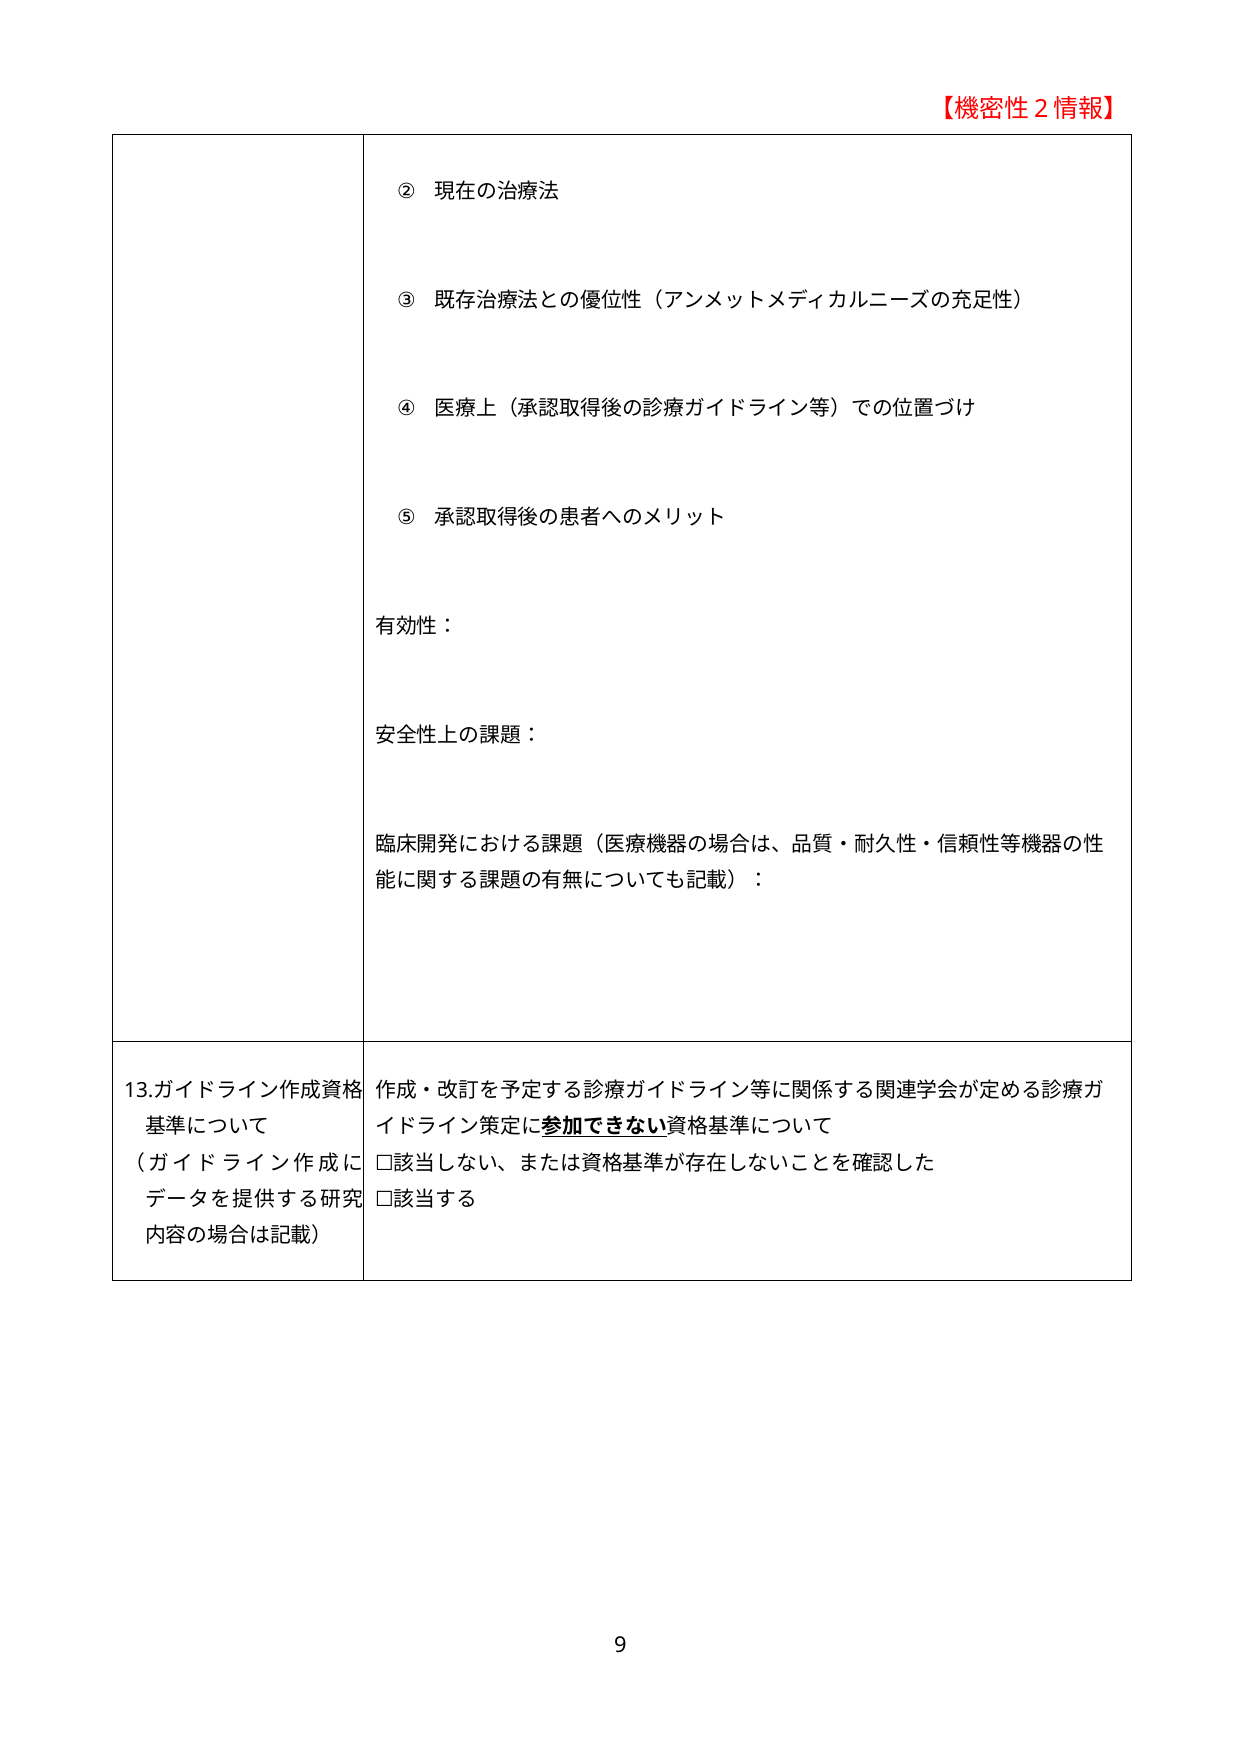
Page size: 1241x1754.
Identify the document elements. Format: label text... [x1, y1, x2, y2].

table_cell 13.ガイドライン作成資格基準について （ガイドライン作成にデータを提供する研究内容の場合は記載） [113, 1042, 363, 1280]
table_cell 作成・改訂を予定する診療ガイドライン等に関係する関連学会が定める診療ガイドライン策定に参加できない資格基準について 該当しない、または資格基準が存在しないことを確認した 該当する [364, 1042, 1131, 1280]
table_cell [364, 135, 1131, 1041]
